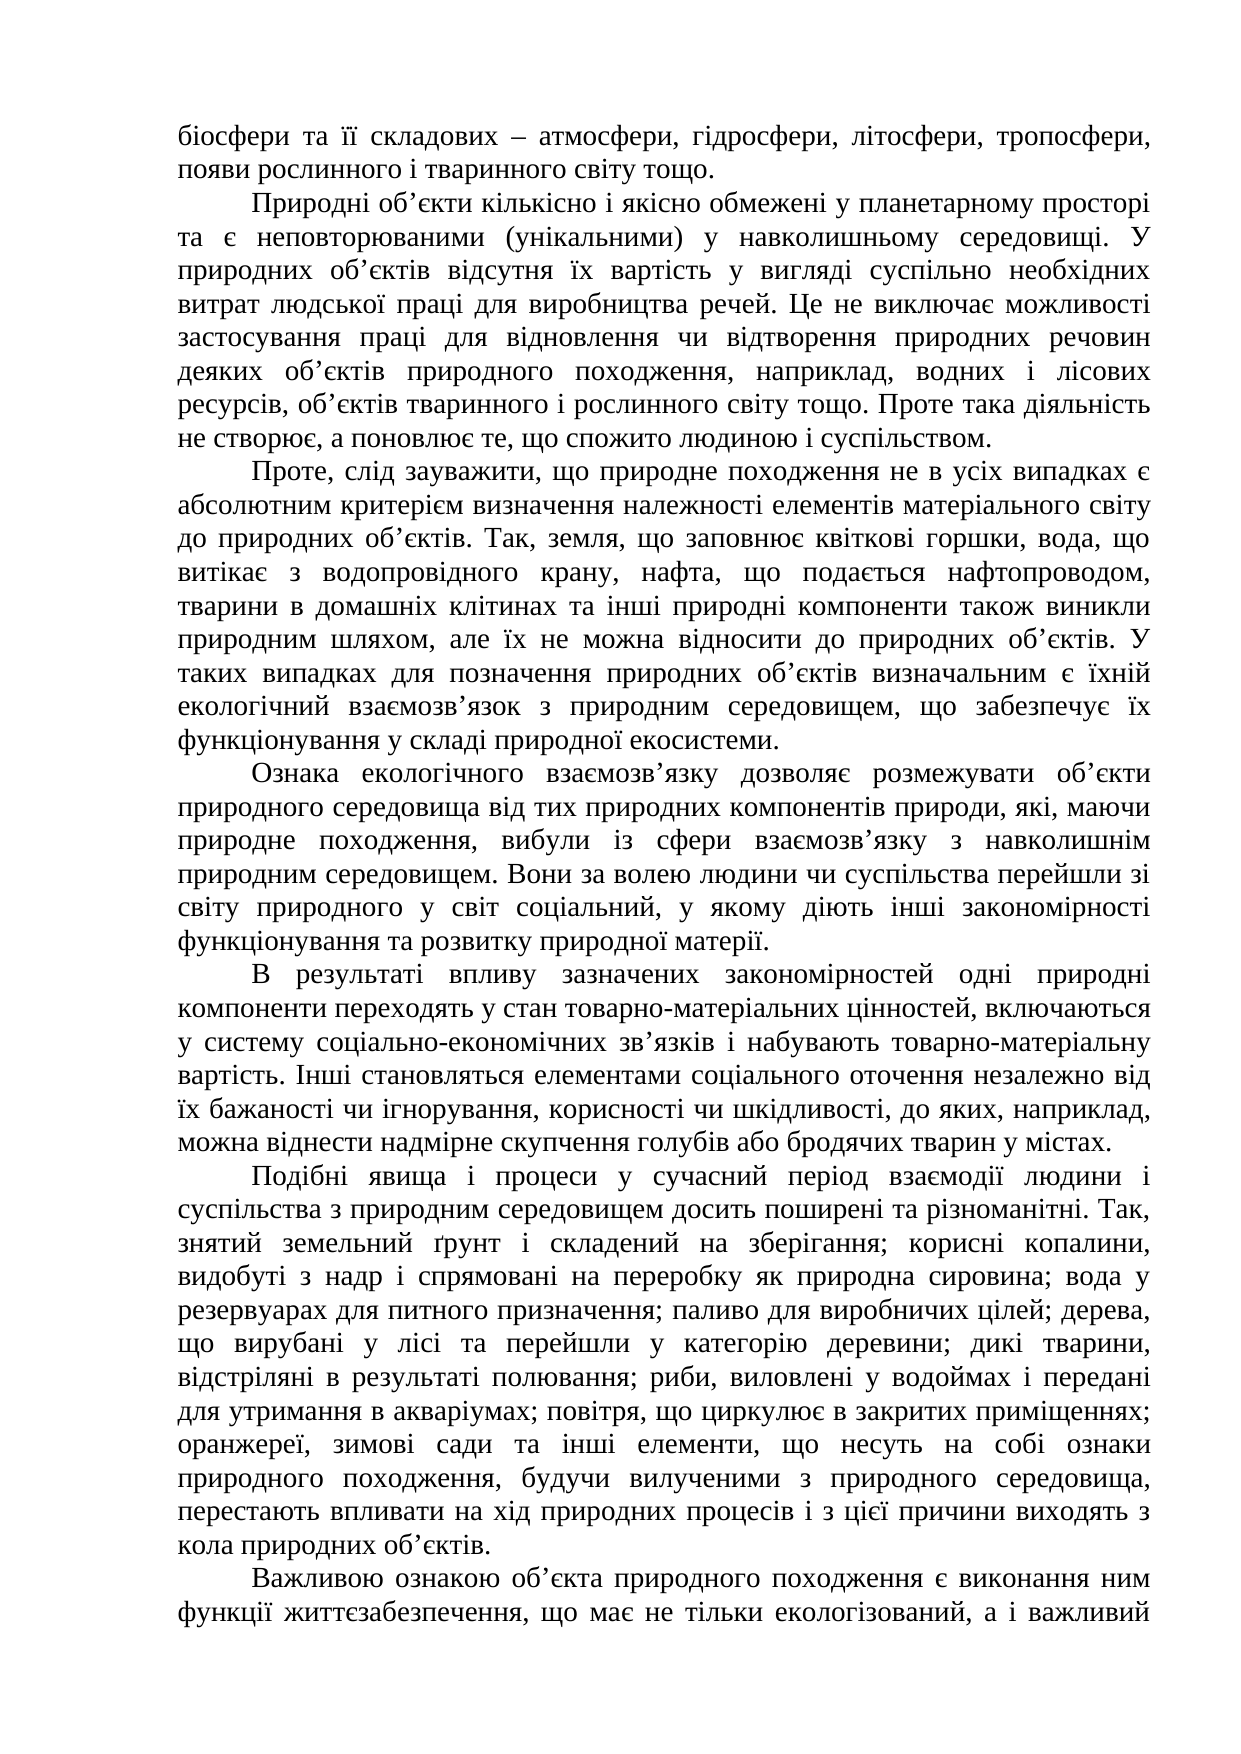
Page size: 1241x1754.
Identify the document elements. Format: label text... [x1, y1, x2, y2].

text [177, 1560, 1152, 1627]
text Природні об’єкти кількісно і якісно обмежені у планетарному просторі та є неповторюваними (унікальними) у навколишньому середовищі. У природних об’єктів відсутня їх вартість у вигляді суспільно необхідних витрат людської праці для виробництва речей. Це не виключає можливості застосування праці для відновлення чи відтворення природних речовин деяких об’єктів природного походження, наприклад, водних і лісових ресурсів, об’єктів тваринного і рослинного світу тощо. Проте така діяльність не створює, а поновлює те, що спожито людиною і суспільством. [177, 185, 1152, 453]
text Ознака екологічного взаємозв’язку дозволяє розмежувати об’єкти природного середовища від тих природних компонентів природи, які, маючи природне походження, вибули із сфери взаємозв’язку з навколишнім природним середовищем. Вони за волею людини чи суспільства перейшли зі світу природного у світ соціальний, у якому діють інші закономірності функціонування та розвитку природної матерії. [177, 755, 1152, 957]
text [177, 118, 1152, 185]
text В результаті впливу зазначених закономірностей одні природні компоненти переходять у стан товарно-матеріальних цінностей, включаються у систему соціально-економічних зв’язків і набувають товарно-матеріальну вартість. Інші становляться елементами соціального оточення незалежно від їх бажаності чи ігнорування, корисності чи шкідливості, до яких, наприклад, можна віднести надмірне скупчення голубів або бродячих тварин у містах. [177, 957, 1152, 1158]
text Подібні явища і процеси у сучасний період взаємодії людини і суспільства з природним середовищем досить поширені та різноманітні. Так, знятий земельний ґрунт і складений на зберігання; корисні копалини, видобуті з надр і спрямовані на переробку як природна сировина; вода у резервуарах для питного призначення; паливо для виробничих цілей; дерева, що вирубані у лісі та перейшли у категорію деревини; дикі тварини, відстріляні в результаті полювання; риби, виловлені у водоймах і передані для утримання в акваріумах; повітря, що циркулює в закритих приміщеннях; оранжереї, зимові сади та інші елементи, що несуть на собі ознаки природного походження, будучи вилученими з природного середовища, перестають впливати на хід природних процесів і з цієї причини виходять з кола природних об’єктів. [177, 1158, 1152, 1560]
text Проте, слід зауважити, що природне походження не в усіх випадках є абсолютним критерієм визначення належності елементів матеріального світу до природних об’єктів. Так, земля, що заповнює квіткові горшки, вода, що витікає з водопровідного крану, нафта, що подається нафтопроводом, тварини в домашніх клітинах та інші природні компоненти також виникли природним шляхом, але їх не можна відносити до природних об’єктів. У таких випадках для позначення природних об’єктів визначальним є їхній екологічний взаємозв’язок з природним середовищем, що забезпечує їх функціонування у складі природної екосистеми. [177, 453, 1152, 755]
